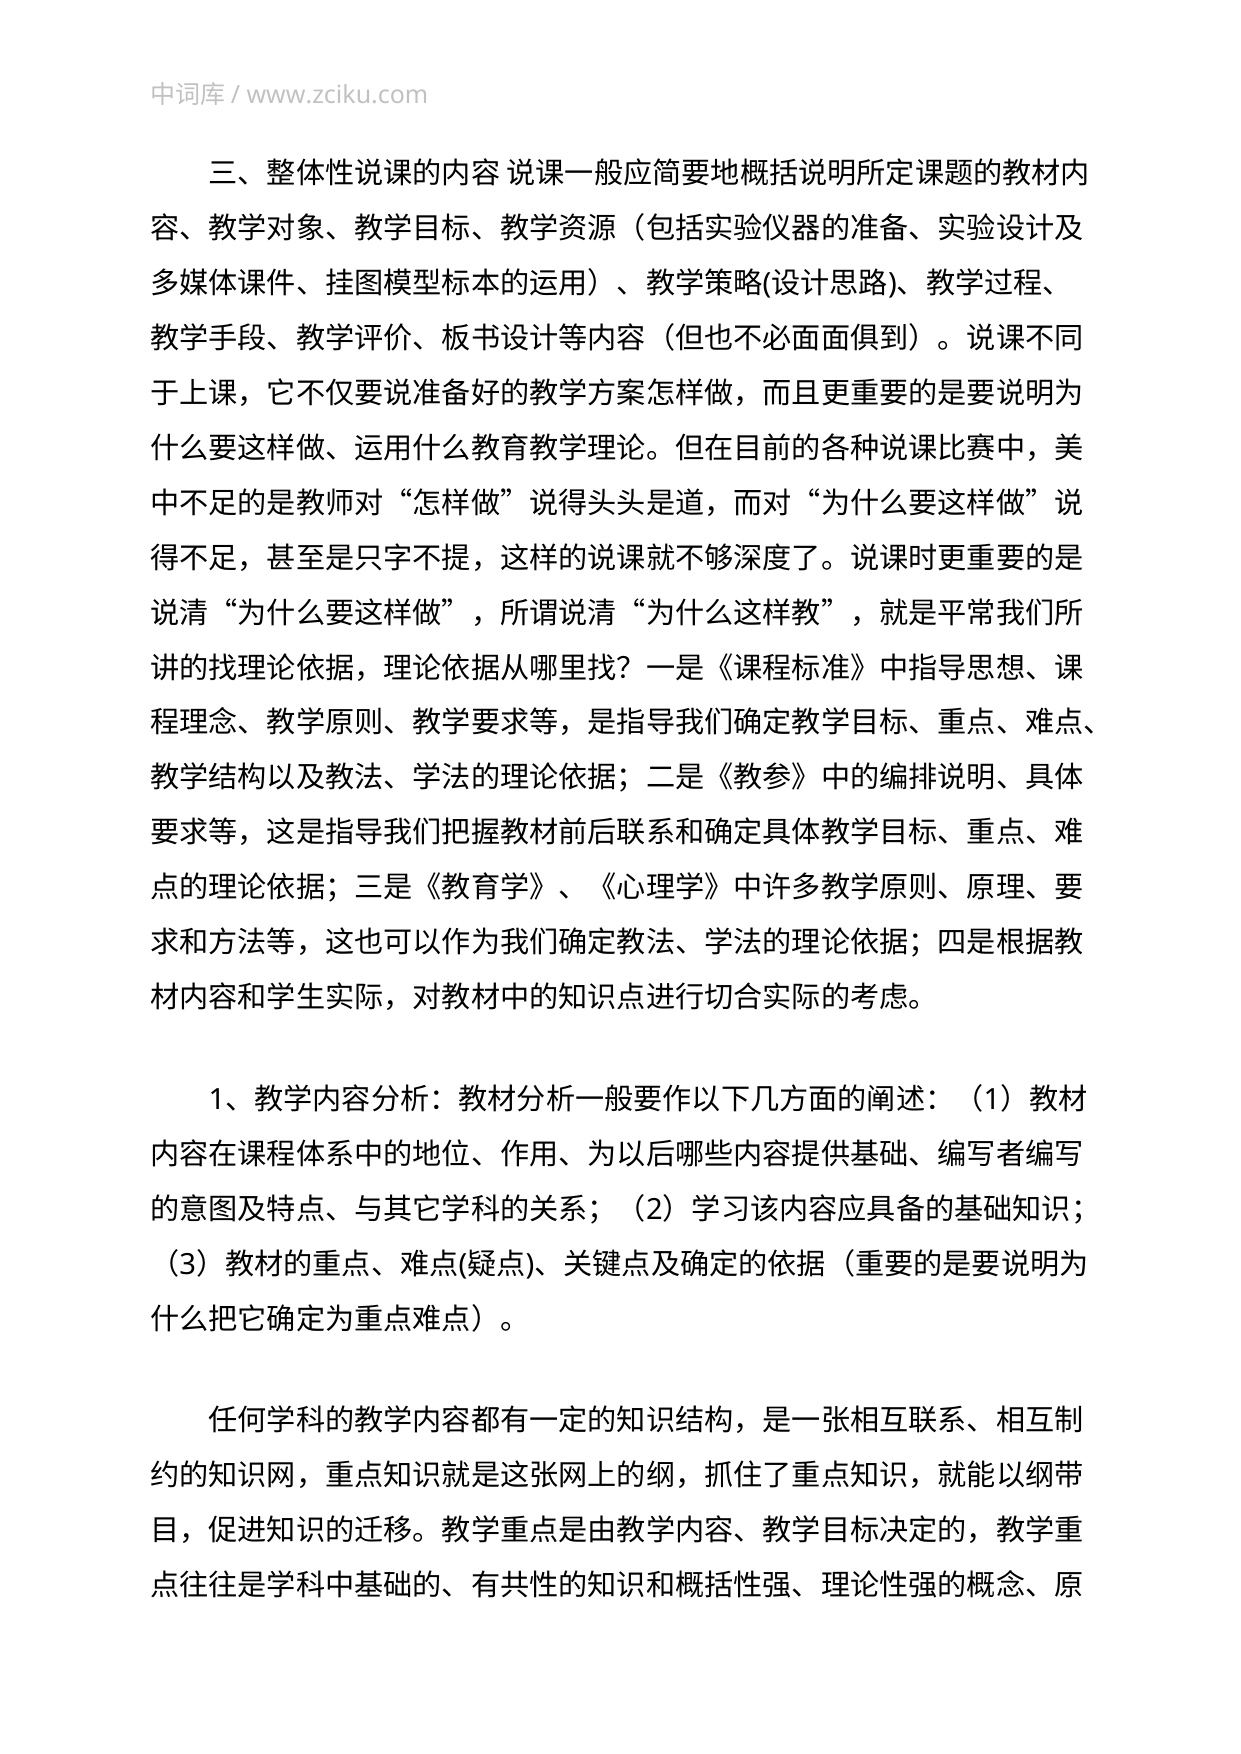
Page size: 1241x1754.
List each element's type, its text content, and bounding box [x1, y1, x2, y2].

text 三、整体性说课的内容 说课一般应简要地概括说明所定课题的教材内容、教学对象、教学目标、教学资源（包括实验仪器的准备、实验设计及多媒体课件、挂图模型标本的运用）、教学策略(设计思路)、教学过程、教学手段、教学评价、板书设计等内容（但也不必面面俱到）。说课不同于上课，它不仅要说准备好的教学方案怎样做，而且更重要的是要说明为什么要这样做、运用什么教育教学理论。但在目前的各种说课比赛中，美中不足的是教师对“怎样做”说得头头是道，而对“为什么要这样做”说得不足，甚至是只字不提，这样的说课就不够深度了。说课时更重要的是说清“为什么要这样做”，所谓说清“为什么这样教”，就是平常我们所讲的找理论依据，理论依据从哪里找？一是《课程标准》中指导思想、课程理念、教学原则、教学要求等，是指导我们确定教学目标、重点、难点、教学结构以及教法、学法的理论依据；二是《教参》中的编排说明、具体要求等，这是指导我们把握教材前后联系和确定具体教学目标、重点、难点的理论依据；三是《教育学》、《心理学》中许多教学原则、原理、要求和方法等，这也可以作为我们确定教法、学法的理论依据；四是根据教材内容和学生实际，对教材中的知识点进行切合实际的考虑。 [150, 150, 1090, 1016]
text 1、教学内容分析：教材分析一般要作以下几方面的阐述：（1）教材内容在课程体系中的地位、作用、为以后哪些内容提供基础、编写者编写的意图及特点、与其它学科的关系；（2）学习该内容应具备的基础知识；（3）教材的重点、难点(疑点)、关键点及确定的依据（重要的是要说明为什么把它确定为重点难点）。 [150, 1075, 1090, 1337]
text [150, 1397, 1090, 1604]
